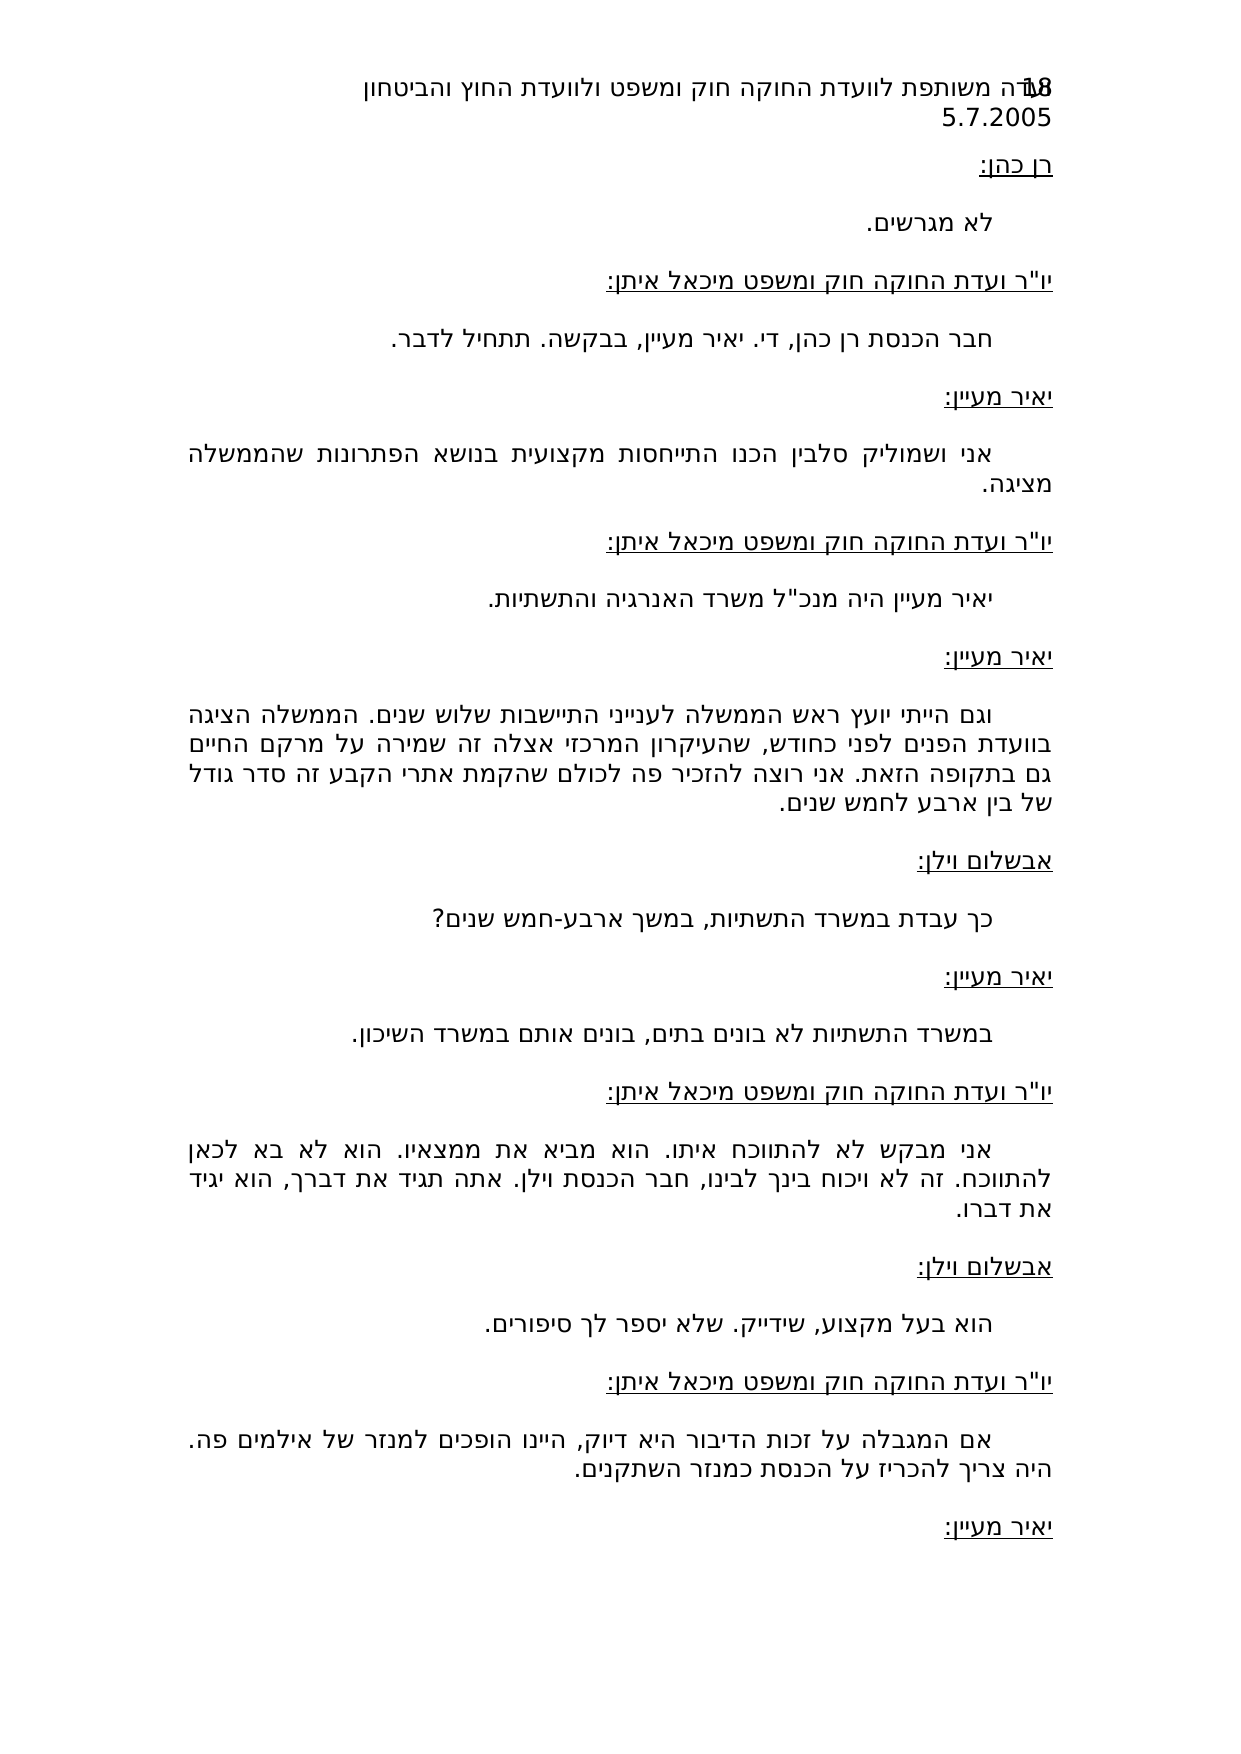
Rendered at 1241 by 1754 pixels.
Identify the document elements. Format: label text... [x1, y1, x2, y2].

text אבשלום וילן: [187, 1252, 1053, 1281]
text יו"ר ועדת החוקה חוק ומשפט מיכאל איתן: [187, 527, 1053, 556]
text יאיר מעיין: [187, 382, 1053, 411]
text יאיר מעיין: [187, 1512, 1053, 1542]
text אבשלום וילן: [187, 846, 1053, 875]
text אם המגבלה על זכות הדיבור היא דיוק, היינו הופכים למנזר של אילמים פה. היה צריך להכריז על הכנסת כמנזר השתקנים. [187, 1425, 1053, 1484]
text במשרד התשתיות לא בונים בתים, בונים אותם במשרד השיכון. [187, 1019, 1053, 1049]
text יאיר מעיין: [187, 642, 1053, 672]
text יאיר מעיין: [187, 962, 1053, 991]
text יו"ר ועדת החוקה חוק ומשפט מיכאל איתן: [187, 266, 1053, 295]
text רן כהן: [187, 150, 1053, 179]
text יאיר מעיין היה מנכ"ל משרד האנרגיה והתשתיות. [187, 584, 1053, 614]
text אני ושמוליק סלבין הכנו התייחסות מקצועית בנושא הפתרונות שהממשלה מציגה. [187, 439, 1053, 498]
text לא מגרשים. [187, 208, 1053, 237]
text חבר הכנסת רן כהן, די. יאיר מעיין, בבקשה. תתחיל לדבר. [187, 324, 1053, 353]
text אני מבקש לא להתווכח איתו. הוא מביא את ממצאיו. הוא לא בא לכאן להתווכח. זה לא ויכוח בינך לבינו, חבר הכנסת וילן. אתה תגיד את דברך, הוא יגיד את דברו. [187, 1135, 1053, 1223]
text כך עבדת במשרד התשתיות, במשך ארבע-חמש שנים? [187, 904, 1053, 933]
text יו"ר ועדת החוקה חוק ומשפט מיכאל איתן: [187, 1367, 1053, 1397]
text וגם הייתי יועץ ראש הממשלה לענייני התיישבות שלוש שנים. הממשלה הציגה בוועדת הפנים לפני כחודש, שהעיקרון המרכזי אצלה זה שמירה על מרקם החיים גם בתקופה הזאת. אני רוצה להזכיר פה לכולם שהקמת אתרי הקבע זה סדר גודל של בין ארבע לחמש שנים. [187, 700, 1053, 817]
text יו"ר ועדת החוקה חוק ומשפט מיכאל איתן: [187, 1077, 1053, 1107]
text הוא בעל מקצוע, שידייק. שלא יספר לך סיפורים. [187, 1309, 1053, 1339]
